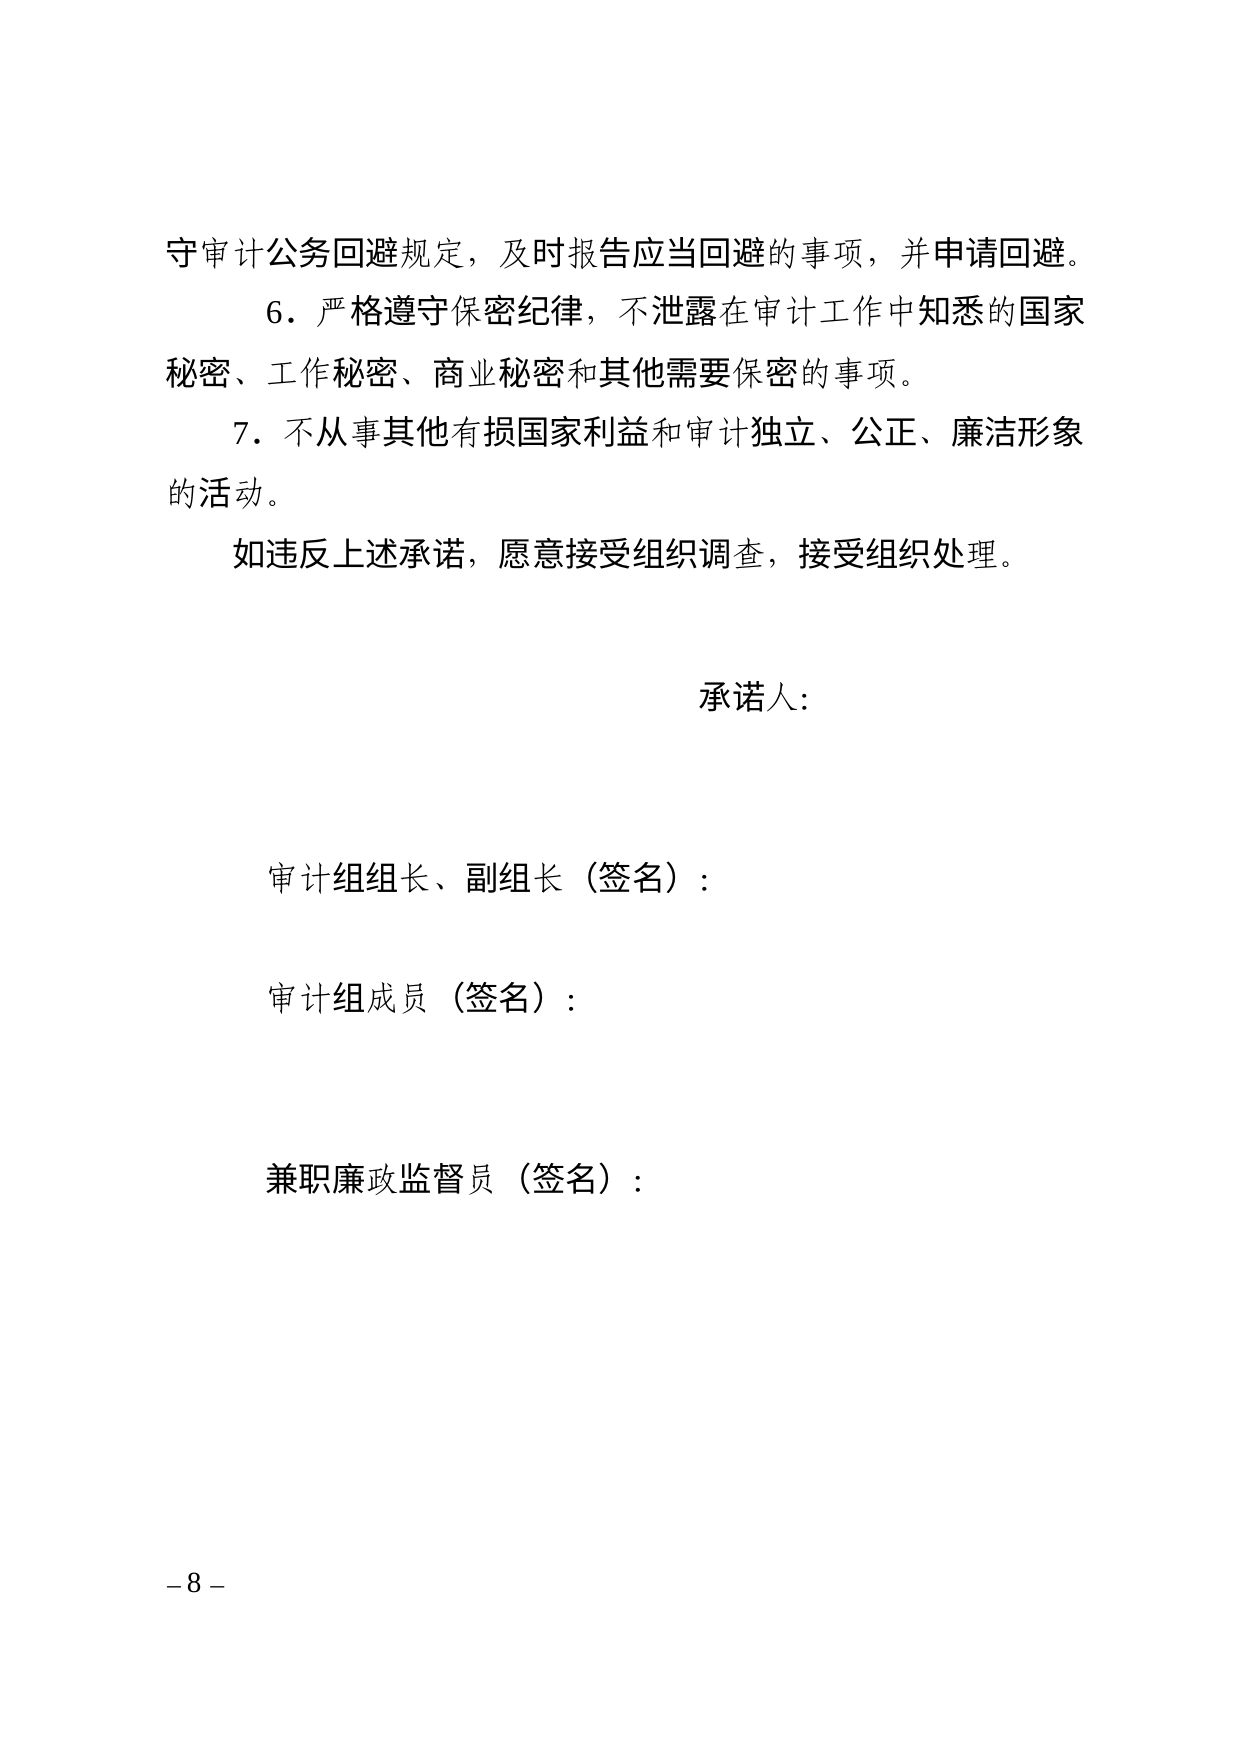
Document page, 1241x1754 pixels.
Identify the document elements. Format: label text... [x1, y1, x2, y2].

text 兼职廉政监督员（签名）： [165, 1147, 1087, 1207]
text 承诺人： [165, 665, 1087, 725]
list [165, 221, 1087, 281]
list 7．不从事其他有损国家利益和审计独立、公正、廉洁形象的活动。 [165, 401, 1087, 522]
list 6．严格遵守保密纪律，不泄露在审计工作中知悉的国家秘密、工作秘密、商业秘密和其他需要保密的事项。 [165, 281, 1087, 401]
text 审计组组长、副组长（签名）： [165, 846, 1087, 906]
text 审计组成员（签名）： [165, 966, 1087, 1026]
text 如违反上述承诺，愿意接受组织调查，接受组织处理。 [165, 522, 1087, 582]
